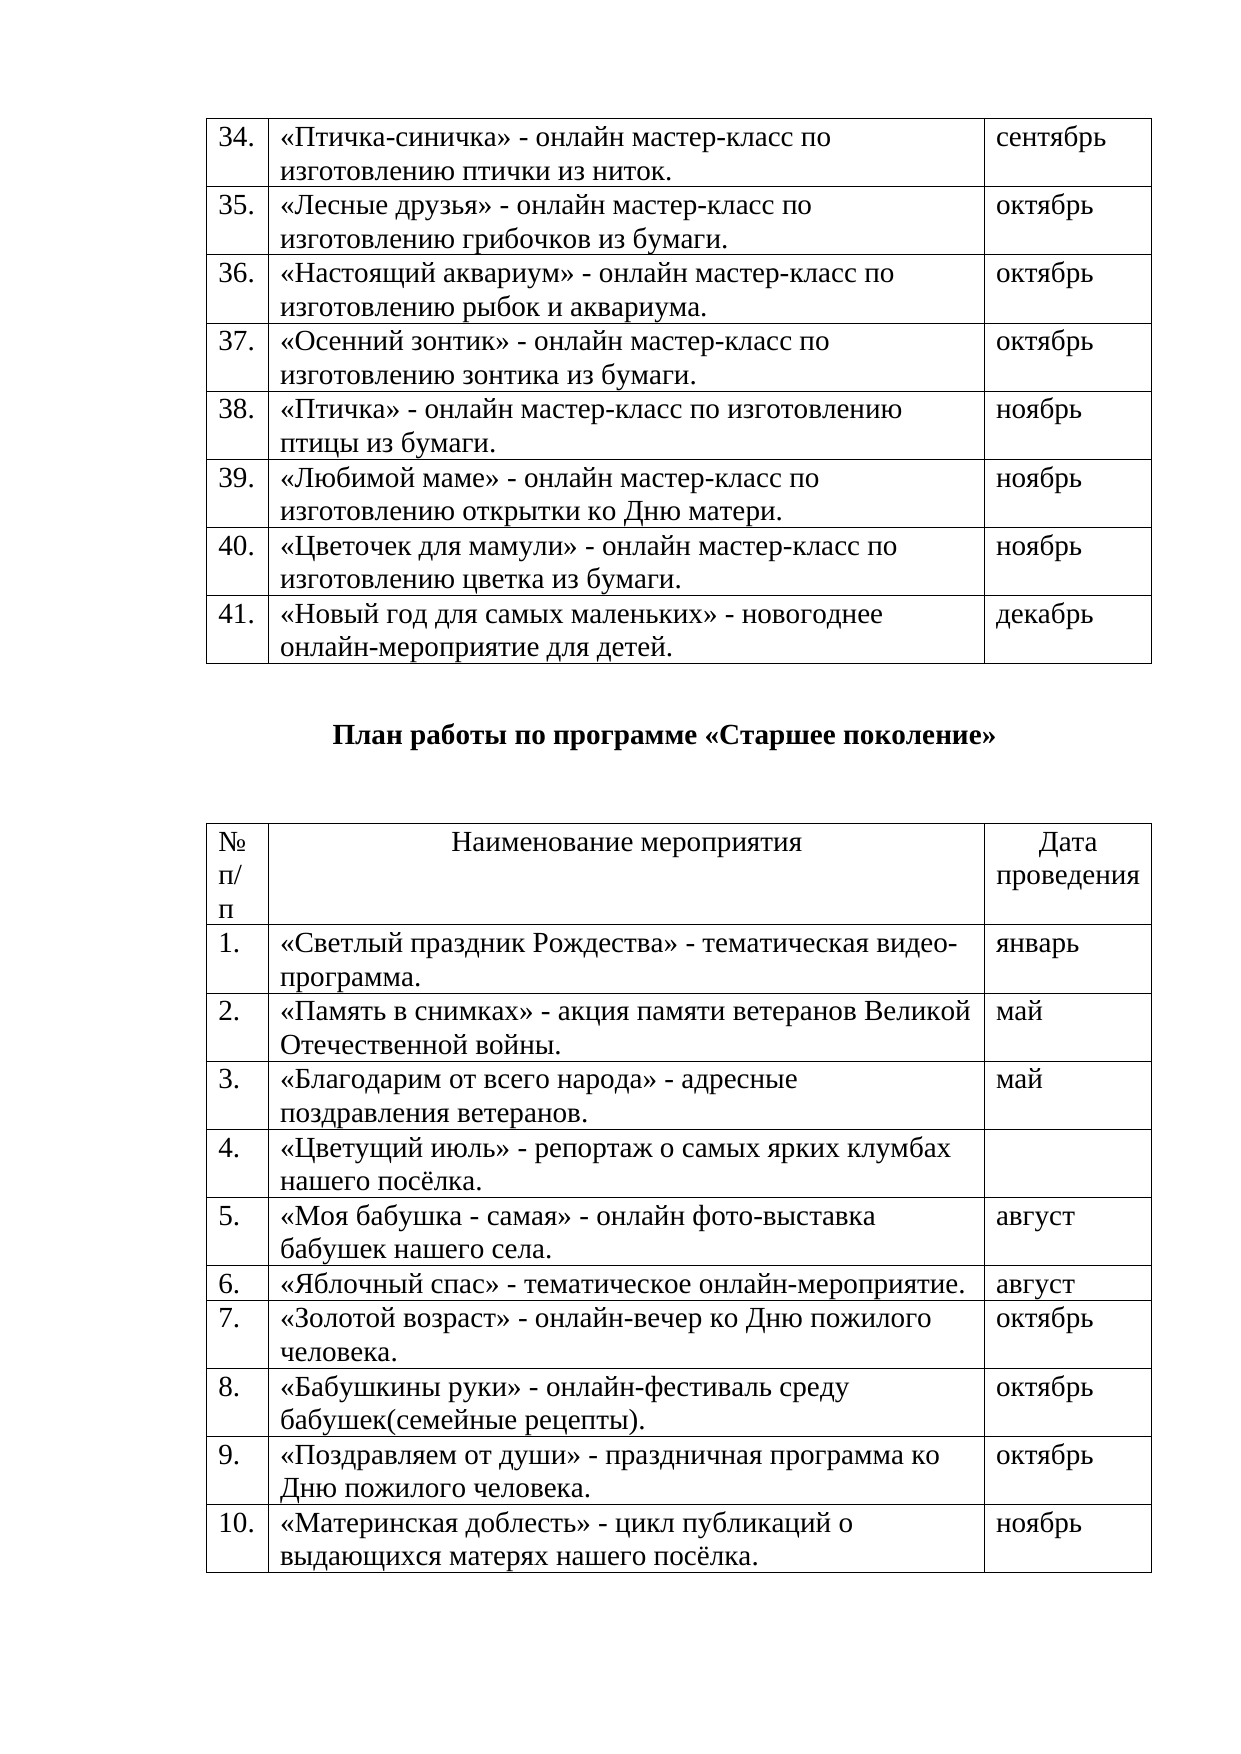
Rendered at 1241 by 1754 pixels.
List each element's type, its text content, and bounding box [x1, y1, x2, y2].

table_cell «Птичка» - онлайн мастер-класс по изготовлению птицы из бумаги. [269, 392, 984, 459]
table_cell ноябрь [985, 528, 1151, 595]
table_cell 1. [207, 925, 268, 992]
table_cell [985, 1130, 1151, 1197]
table_cell 3. [207, 1062, 268, 1129]
table_cell 9. [207, 1437, 268, 1504]
text План работы по программе «Старшее поколение» [177, 717, 1152, 751]
table_cell 35. [207, 187, 268, 254]
table_cell октябрь [985, 255, 1151, 322]
table_cell 38. [207, 392, 268, 459]
table_cell 8. [207, 1369, 268, 1436]
table_cell сентябрь [985, 119, 1151, 186]
table_cell 10. [207, 1505, 268, 1572]
table_cell «Бабушкины руки» - онлайн-фестиваль среду бабушек(семейные рецепты). [269, 1369, 984, 1436]
table_cell октябрь [985, 1301, 1151, 1368]
table_cell «Новый год для самых маленьких» - новогоднее онлайн-мероприятие для детей. [269, 596, 984, 663]
table_cell ноябрь [985, 460, 1151, 527]
table_cell «Цветочек для мамули» - онлайн мастер-класс по изготовлению цветка из бумаги. [269, 528, 984, 595]
table_cell август [985, 1266, 1151, 1299]
table_cell август [985, 1198, 1151, 1265]
table_cell 41. [207, 596, 268, 663]
table_cell «Материнская доблесть» - цикл публикаций о выдающихся матерях нашего посёлка. [269, 1505, 984, 1572]
table_cell 4. [207, 1130, 268, 1197]
table_cell «Птичка-синичка» - онлайн мастер-класс по изготовлению птички из ниток. [269, 119, 984, 186]
table_cell 2. [207, 994, 268, 1061]
table_cell «Благодарим от всего народа» - адресные поздравления ветеранов. [269, 1062, 984, 1129]
table_cell «Настоящий аквариум» - онлайн мастер-класс по изготовлению рыбок и аквариума. [269, 255, 984, 322]
table_cell «Любимой маме» - онлайн мастер-класс по изготовлению открытки ко Дню матери. [269, 460, 984, 527]
table_cell декабрь [985, 596, 1151, 663]
table_cell ноябрь [985, 392, 1151, 459]
table_cell «Яблочный спас» - тематическое онлайн-мероприятие. [269, 1266, 984, 1299]
table_header № п/п [207, 824, 268, 924]
table_cell ноябрь [985, 1505, 1151, 1572]
table_cell январь [985, 925, 1151, 992]
table_cell 39. [207, 460, 268, 527]
table_cell 7. [207, 1301, 268, 1368]
table_cell «Цветущий июль» - репортаж о самых ярких клумбах нашего посёлка. [269, 1130, 984, 1197]
table_cell «Моя бабушка - самая» - онлайн фото-выставка бабушек нашего села. [269, 1198, 984, 1265]
table_cell май [985, 994, 1151, 1061]
table_cell октябрь [985, 324, 1151, 391]
table_cell 6. [207, 1266, 268, 1299]
table_cell 34. [207, 119, 268, 186]
table_cell 40. [207, 528, 268, 595]
table_cell октябрь [985, 1437, 1151, 1504]
table_cell 5. [207, 1198, 268, 1265]
table_cell май [985, 1062, 1151, 1129]
table_cell октябрь [985, 1369, 1151, 1436]
table_cell «Лесные друзья» - онлайн мастер-класс по изготовлению грибочков из бумаги. [269, 187, 984, 254]
table_header Дата проведения [985, 824, 1151, 924]
table_cell «Светлый праздник Рождества» - тематическая видео-программа. [269, 925, 984, 992]
table_cell 37. [207, 324, 268, 391]
table_header Наименование мероприятия [269, 824, 984, 924]
table_cell «Осенний зонтик» - онлайн мастер-класс по изготовлению зонтика из бумаги. [269, 324, 984, 391]
table_cell «Память в снимках» - акция памяти ветеранов Великой Отечественной войны. [269, 994, 984, 1061]
table_cell 36. [207, 255, 268, 322]
table_cell октябрь [985, 187, 1151, 254]
table_cell «Золотой возраст» - онлайн-вечер ко Дню пожилого человека. [269, 1301, 984, 1368]
table_cell «Поздравляем от души» - праздничная программа ко Дню пожилого человека. [269, 1437, 984, 1504]
